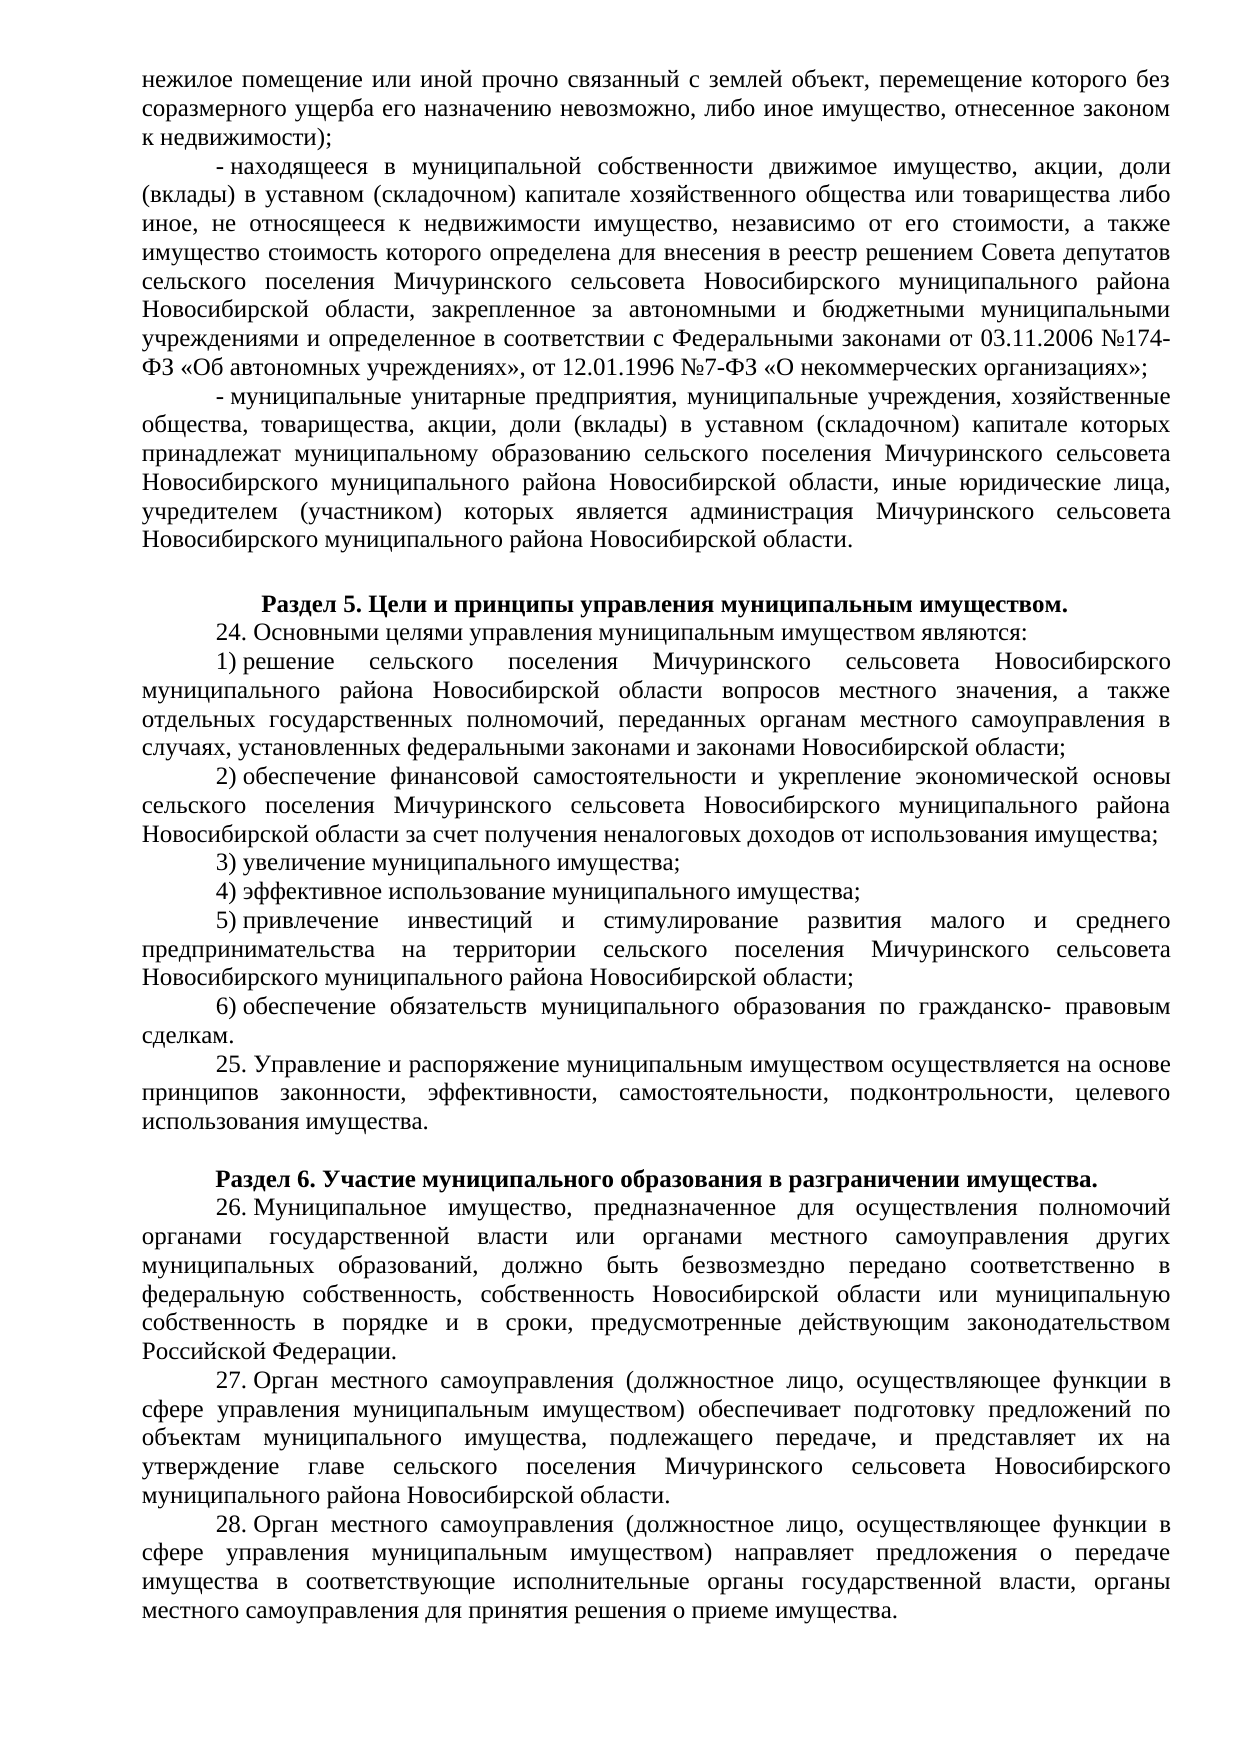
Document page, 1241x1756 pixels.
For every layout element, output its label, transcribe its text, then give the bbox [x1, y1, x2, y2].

text 3) увеличение муниципального имущества; [142, 847, 1171, 876]
text 28. Орган местного самоуправления (должностное лицо, осуществляющее функции в сфере управления муниципальным имуществом) направляет предложения о передаче имущества в соответствующие исполнительные органы государственной власти, органы местного самоуправления для принятия решения о приеме имущества. [142, 1509, 1171, 1624]
text 25. Управление и распоряжение муниципальным имуществом осуществляется на основе принципов законности, эффективности, самостоятельности, подконтрольности, целевого использования имущества. [142, 1049, 1171, 1135]
subtitle Раздел 5. Цели и принципы управления муниципальным имуществом. [261, 589, 1171, 617]
text 1) решение сельского поселения Мичуринского сельсовета Новосибирского муниципального района Новосибирской области вопросов местного значения, а также отдельных государственных полномочий, переданных органам местного самоуправления в случаях, установленных федеральными законами и законами Новосибирской области; [142, 646, 1171, 761]
text 24. Основными целями управления муниципальным имуществом являются: [142, 617, 1171, 646]
text - муниципальные унитарные предприятия, муниципальные учреждения, хозяйственные общества, товарищества, акции, доли (вклады) в уставном (складочном) капитале которых принадлежат муниципальному образованию сельского поселения Мичуринского сельсовета Новосибирского муниципального района Новосибирской области, иные юридические лица, учредителем (участником) которых является администрация Мичуринского сельсовета Новосибирского муниципального района Новосибирской области. [142, 381, 1171, 553]
text 26. Муниципальное имущество, предназначенное для осуществления полномочий органами государственной власти или органами местного самоуправления других муниципальных образований, должно быть безвозмездно передано соответственно в федеральную собственность, собственность Новосибирской области или муниципальную собственность в порядке и в сроки, предусмотренные действующим законодательством Российской Федерации. [142, 1192, 1171, 1365]
text 4) эффективное использование муниципального имущества; [142, 876, 1171, 905]
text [142, 64, 1171, 151]
text 2) обеспечение финансовой самостоятельности и укрепление экономической основы сельского поселения Мичуринского сельсовета Новосибирского муниципального района Новосибирской области за счет получения неналоговых доходов от использования имущества; [142, 761, 1171, 847]
text - находящееся в муниципальной собственности движимое имущество, акции, доли (вклады) в уставном (складочном) капитале хозяйственного общества или товарищества либо иное, не относящееся к недвижимости имущество, независимо от его стоимости, а также имущество стоимость которого определена для внесения в реестр решением Совета депутатов сельского поселения Мичуринского сельсовета Новосибирского муниципального района Новосибирской области, закрепленное за автономными и бюджетными муниципальными учреждениями и определенное в соответствии с Федеральными законами от 03.11.2006 №174-ФЗ «Об автономных учреждениях», от 12.01.1996 №7-ФЗ «О некоммерческих организациях»; [142, 151, 1171, 381]
text 27. Орган местного самоуправления (должностное лицо, осуществляющее функции в сфере управления муниципальным имуществом) обеспечивает подготовку предложений по объектам муниципального имущества, подлежащего передаче, и представляет их на утверждение главе сельского поселения Мичуринского сельсовета Новосибирского муниципального района Новосибирской области. [142, 1365, 1171, 1509]
text 6) обеспечение обязательств муниципального образования по гражданско- правовым сделкам. [142, 991, 1171, 1049]
text 5) привлечение инвестиций и стимулирование развития малого и среднего предпринимательства на территории сельского поселения Мичуринского сельсовета Новосибирского муниципального района Новосибирской области; [142, 905, 1171, 991]
text Раздел 6. Участие муниципального образования в разграничении имущества. [142, 1164, 1171, 1192]
